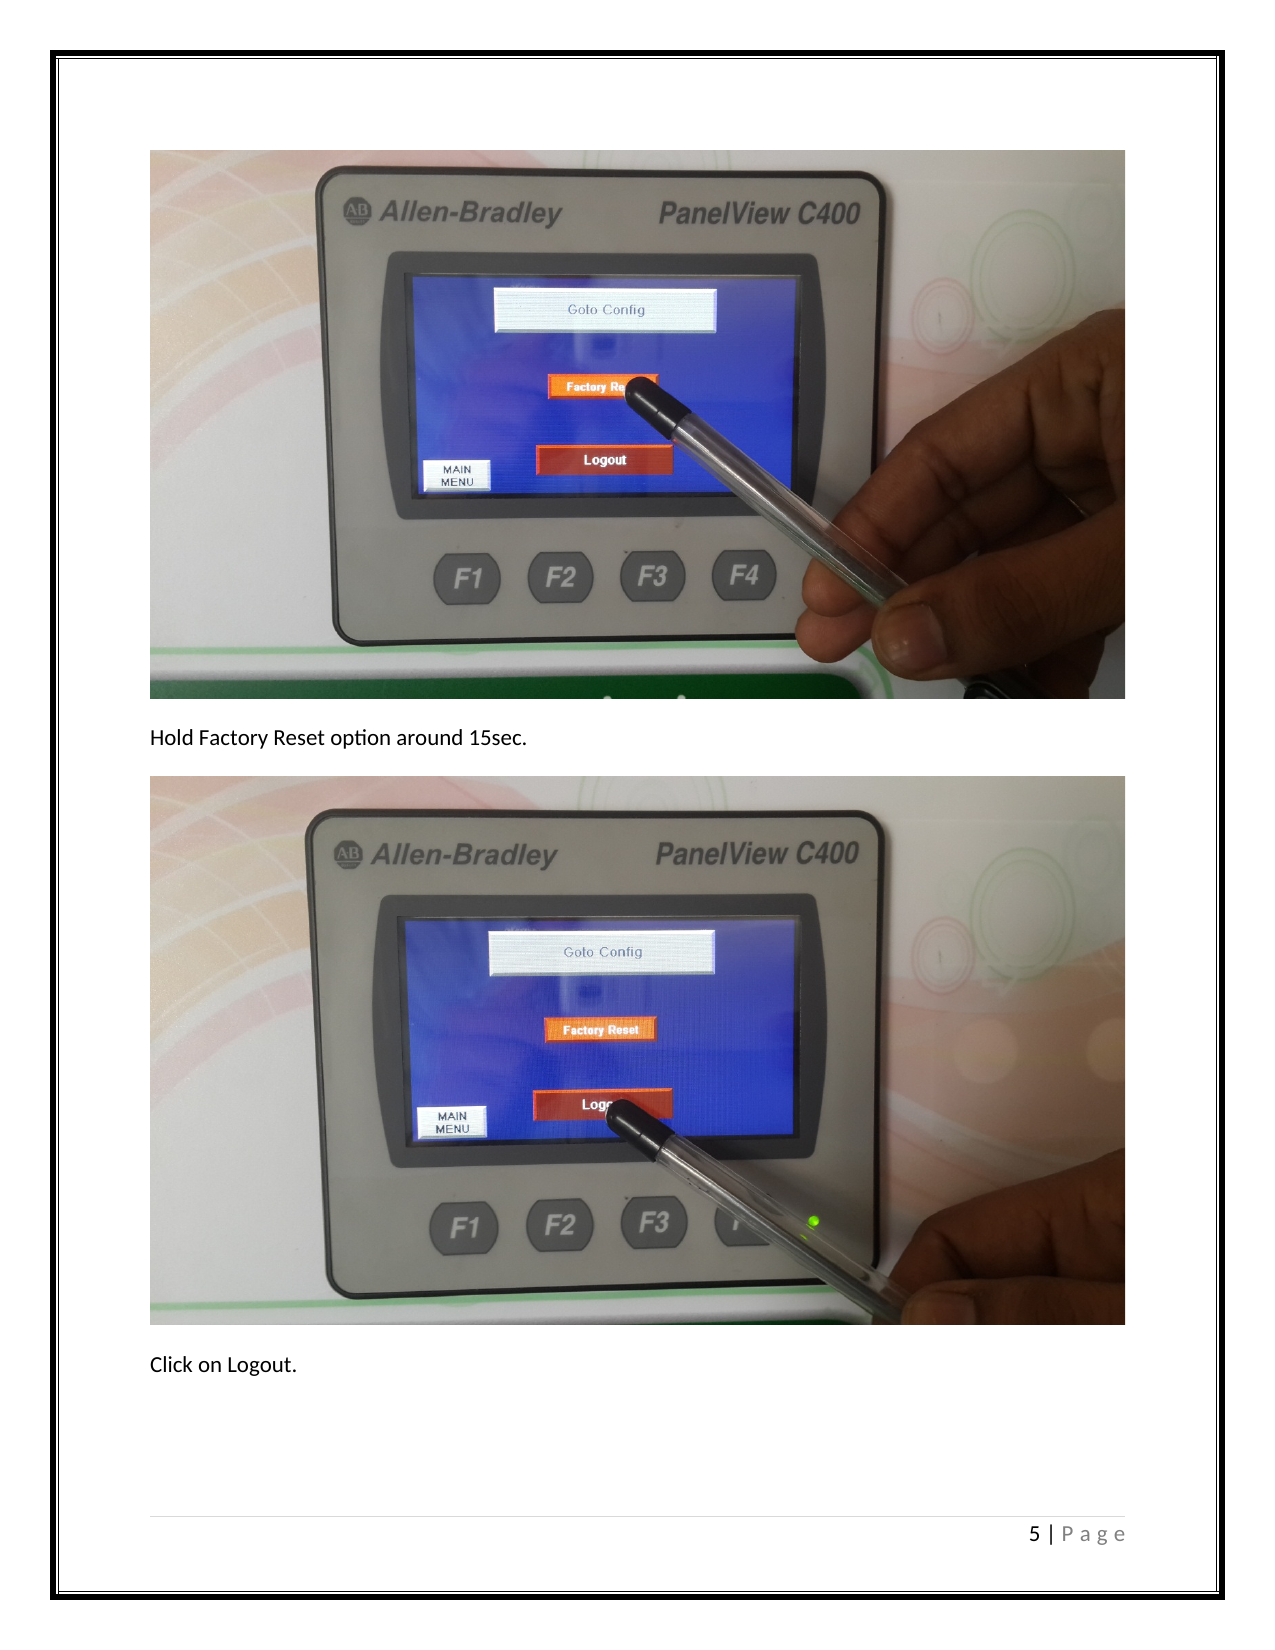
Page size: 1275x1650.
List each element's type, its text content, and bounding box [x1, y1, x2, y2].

text Click on Logout. [150, 1350, 1125, 1378]
text Hold Factory Reset option around 15sec. [150, 723, 1125, 751]
picture [150, 776, 1125, 1325]
picture [150, 150, 1125, 699]
